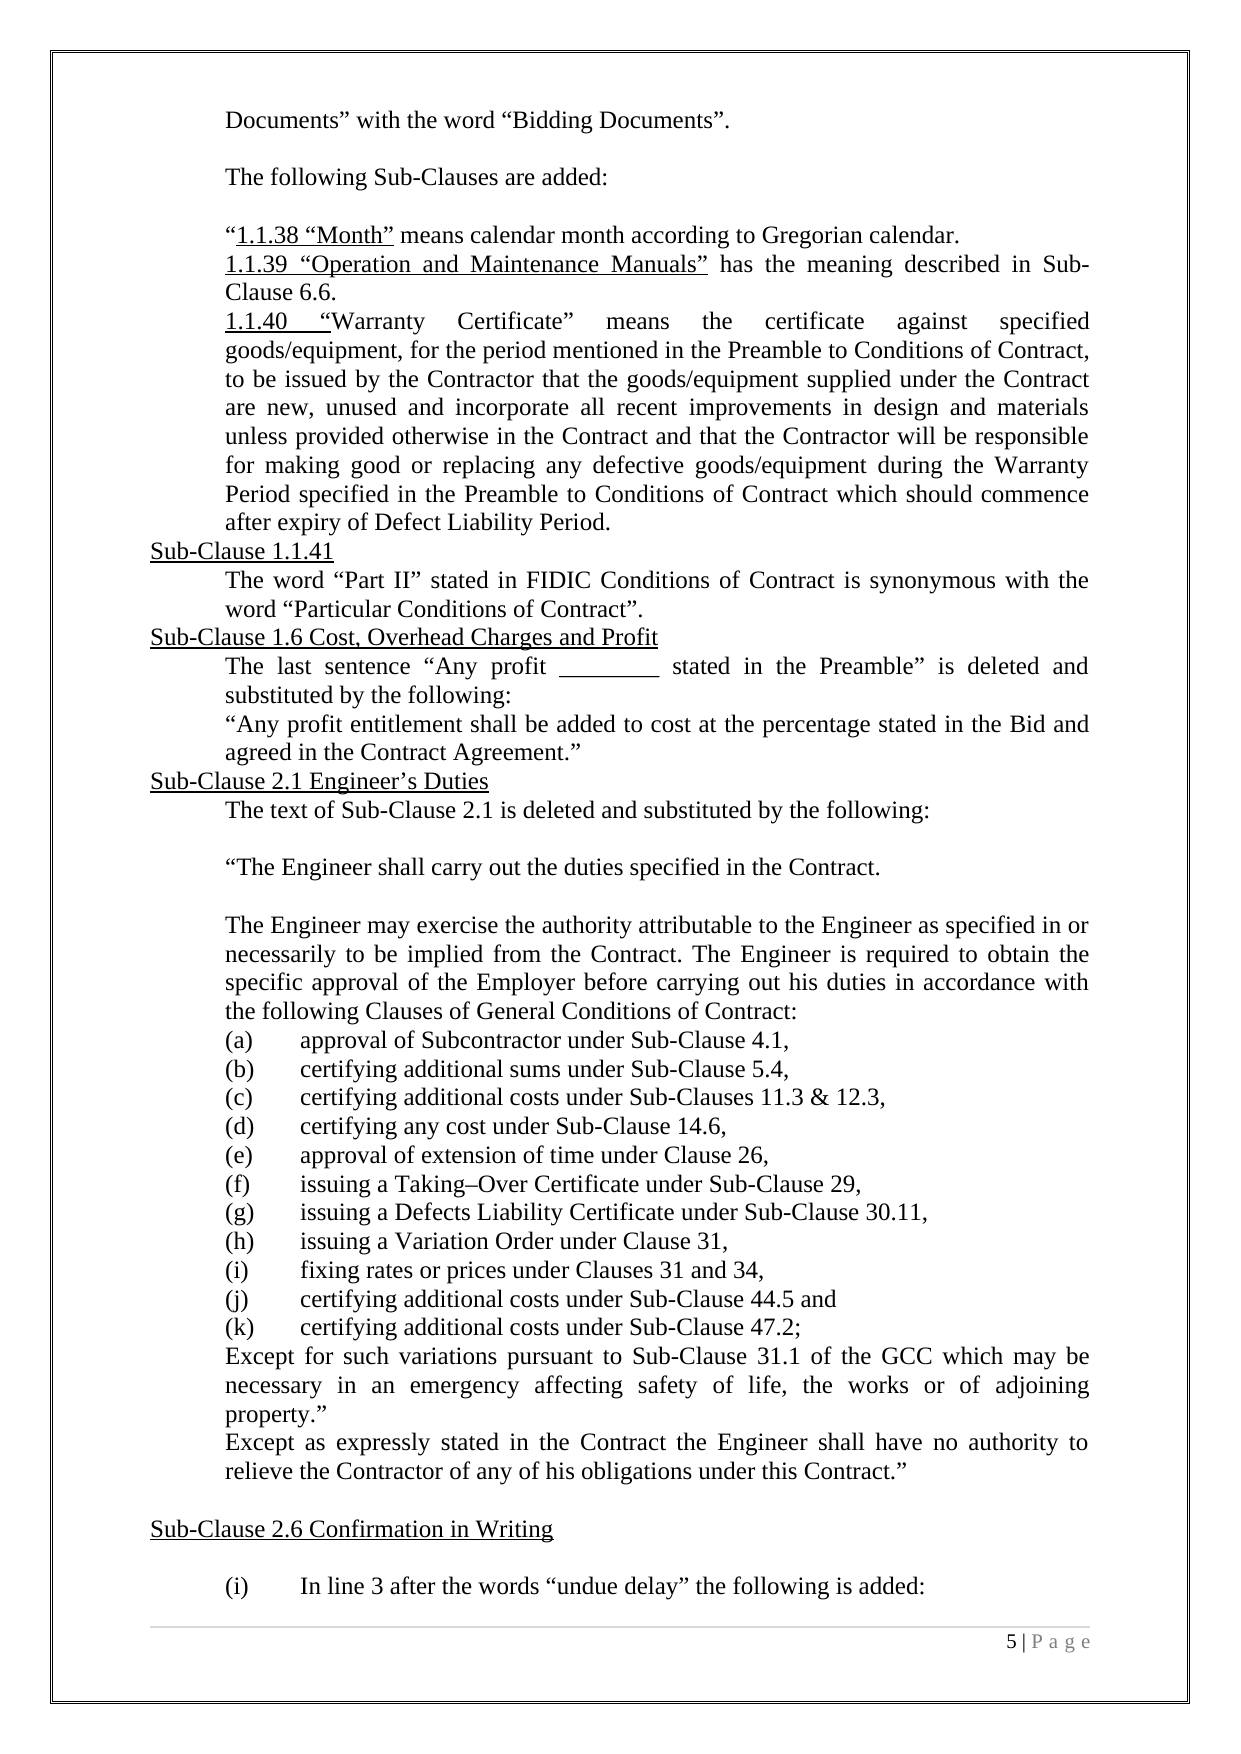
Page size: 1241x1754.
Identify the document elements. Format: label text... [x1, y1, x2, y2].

text (g) issuing a Defects Liability Certificate under Sub-Clause 30.11, [150, 1197, 1090, 1226]
text Except as expressly stated in the Contract the Engineer shall have no authority to relieve the Contractor of any of his obligations under this Contract.” [150, 1427, 1090, 1485]
text Sub-Clause 1.1.41 [150, 536, 1090, 565]
text The word “Part II” stated in FIDIC Conditions of Contract is synonymous with the word “Particular Conditions of Contract”. [225, 565, 1090, 622]
text The Engineer may exercise the authority attributable to the Engineer as specified in or necessarily to be implied from the Contract. The Engineer is required to obtain the specific approval of the Employer before carrying out his duties in accordance with the following Clauses of General Conditions of Contract: [150, 910, 1090, 1025]
text The following Sub-Clauses are added: [225, 162, 1090, 191]
text (c) certifying additional costs under Sub-Clauses 11.3 & 12.3, [150, 1082, 1090, 1111]
text Sub-Clause 2.1 Engineer’s Duties [150, 766, 1090, 795]
text Sub-Clause 1.6 Cost, Overhead Charges and Profit [150, 622, 1090, 651]
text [225, 1571, 1090, 1600]
text “The Engineer shall carry out the duties specified in the Contract. [150, 852, 1090, 881]
text “Any profit entitlement shall be added to cost at the percentage stated in the Bid and agreed in the Contract Agreement.” [150, 709, 1090, 766]
text (b) certifying additional sums under Sub-Clause 5.4, [225, 1054, 1090, 1082]
text 1.1.39 “Operation and Maintenance Manuals” has the meaning described in Sub-Clause 6.6. [150, 249, 1090, 306]
text The text of Sub-Clause 2.1 is deleted and substituted by the following: [150, 795, 1090, 824]
text Sub-Clause 2.6 Confirmation in Writing [150, 1514, 1090, 1542]
text (e) approval of extension of time under Clause 26, [150, 1140, 1090, 1169]
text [225, 105, 1090, 134]
text 1.1.40 “Warranty Certificate” means the certificate against specified goods/equipment, for the period mentioned in the Preamble to Conditions of Contract, to be issued by the Contractor that the goods/equipment supplied under the Contract are new, unused and incorporate all recent improvements in design and materials unless provided otherwise in the Contract and that the Contractor will be responsible for making good or replacing any defective goods/equipment during the Warranty Period specified in the Preamble to Conditions of Contract which should commence after expiry of Defect Liability Period. [225, 306, 1090, 536]
text The last sentence “Any profit ________ stated in the Preamble” is deleted and substituted by the following: [150, 651, 1090, 709]
text (k) certifying additional costs under Sub-Clause 47.2; [150, 1312, 1090, 1341]
text Except for such variations pursuant to Sub-Clause 31.1 of the GCC which may be necessary in an emergency affecting safety of life, the works or of adjoining property.” [150, 1341, 1090, 1427]
text (d) certifying any cost under Sub-Clause 14.6, [150, 1111, 1090, 1140]
text (i) fixing rates or prices under Clauses 31 and 34, [150, 1255, 1090, 1284]
text “1.1.38 “Month” means calendar month according to Gregorian calendar. [150, 220, 1090, 249]
text (j) certifying additional costs under Sub-Clause 44.5 and [150, 1284, 1090, 1312]
text (f) issuing a Taking–Over Certificate under Sub-Clause 29, [150, 1169, 1090, 1197]
text (a) approval of Subcontractor under Sub-Clause 4.1, [150, 1025, 1090, 1054]
text (h) issuing a Variation Order under Clause 31, [150, 1226, 1090, 1255]
